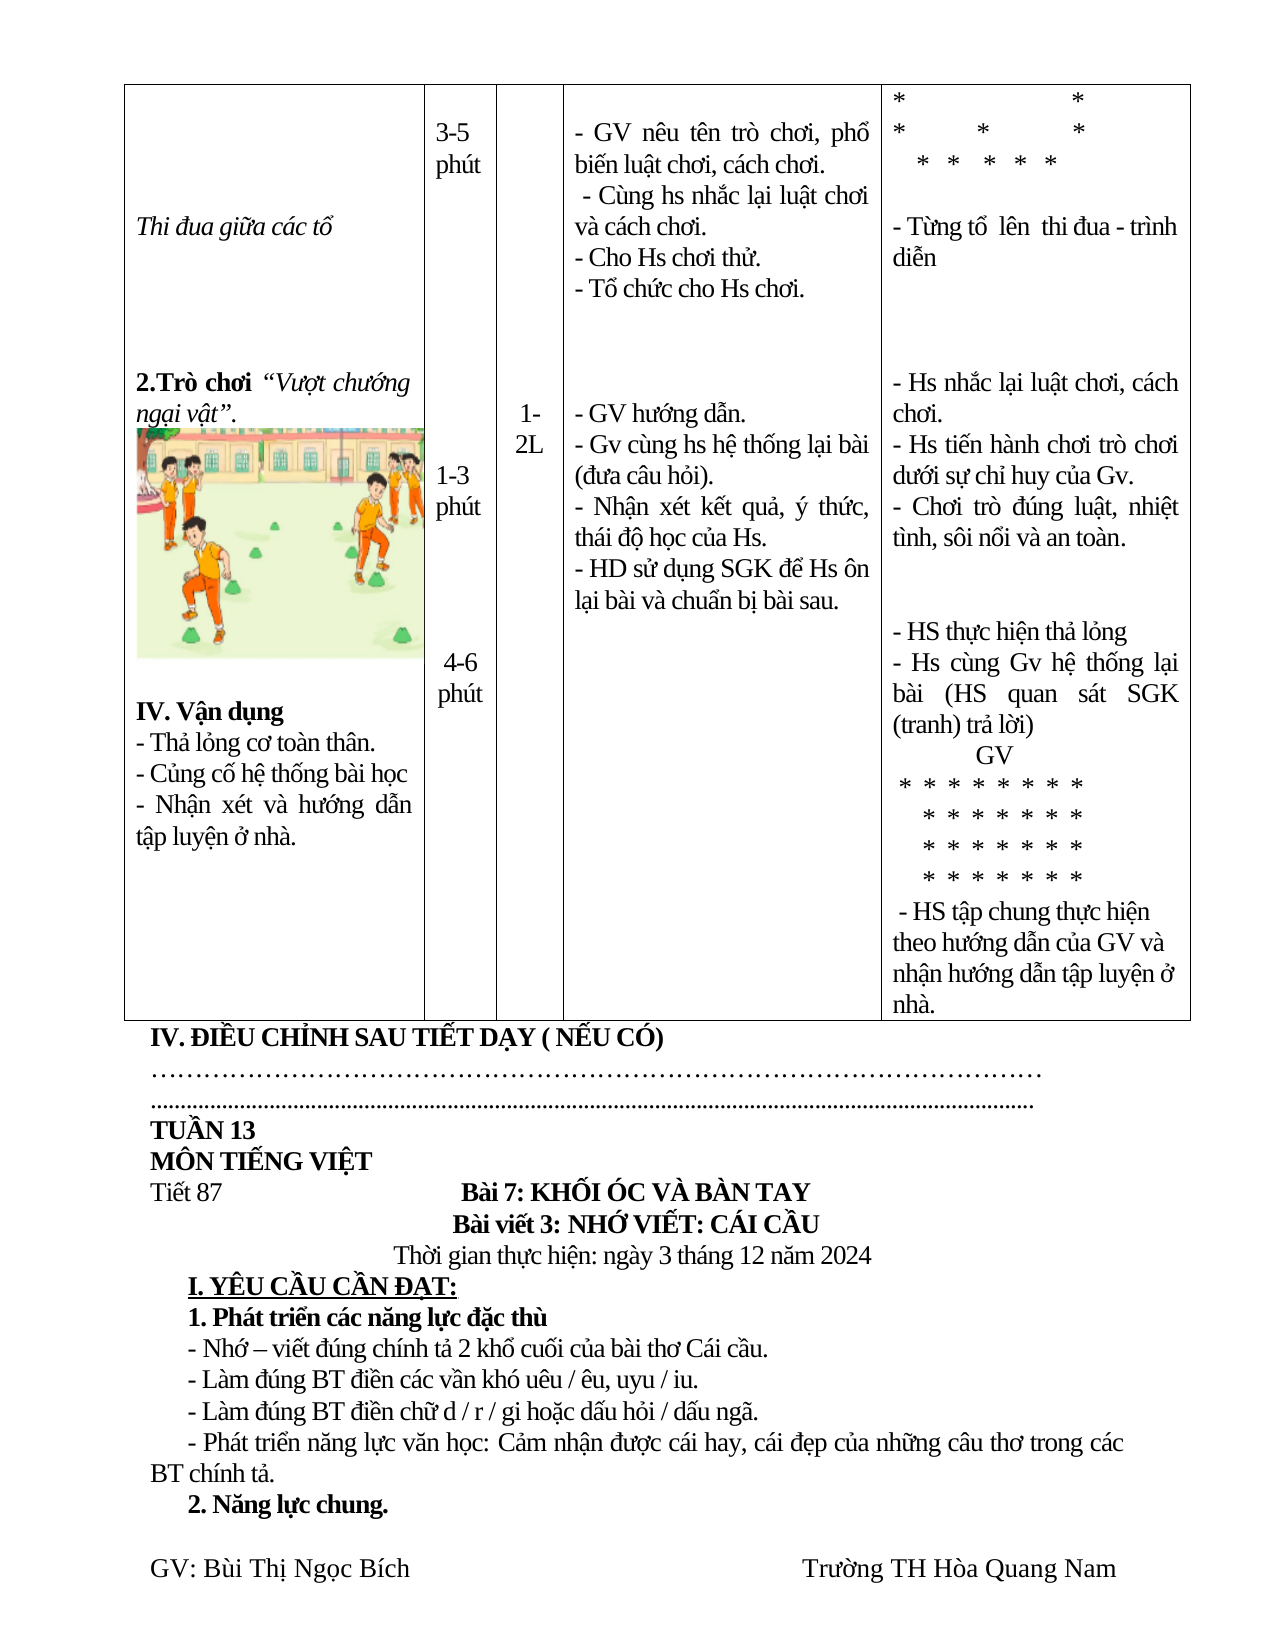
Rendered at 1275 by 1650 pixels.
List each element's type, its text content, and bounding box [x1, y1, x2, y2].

text - Làm đúng BT điền chữ d / r / gi hoặc dấu hỏi / dấu ngã. [150, 1394, 1125, 1426]
text Bài viết 3: NHỚ VIẾT: CÁI CẦU [150, 1208, 1125, 1239]
text ..................................................................................................................................................... [150, 1083, 1125, 1114]
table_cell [425, 85, 496, 1020]
text - Làm đúng BT điền các vần khó uêu / êu, uyu / iu. [150, 1363, 1125, 1394]
text MÔN TIẾNG VIỆT [150, 1145, 1125, 1177]
text IV. ĐIỀU CHỈNH SAU TIẾT DẠY ( NẾU CÓ) [150, 1021, 1125, 1052]
text Thời gian thực hiện: ngày 3 tháng 12 năm 2024 [150, 1239, 1125, 1270]
text - Nhớ – viết đúng chính tả 2 khổ cuối của bài thơ Cái cầu. [150, 1332, 1125, 1363]
table_cell 1-2L 1-2L 1-3L 1-2L [497, 85, 563, 1020]
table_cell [125, 85, 424, 1020]
text ………………………………………………………………………………………… [150, 1052, 1125, 1083]
text TUẦN 13 [150, 1114, 1125, 1145]
text - Phát triển năng lực văn học: Cảm nhận được cái hay, cái đẹp của những câu thơ trong các BT chính tả. [150, 1426, 1125, 1488]
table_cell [882, 85, 1190, 1020]
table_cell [564, 85, 881, 1020]
text I. YÊU CẦU CẦN ĐẠT: [150, 1270, 1125, 1301]
picture [135, 428, 425, 664]
text 2. Năng lực chung. [150, 1488, 1125, 1519]
text 1. Phát triển các năng lực đặc thù [150, 1301, 1125, 1332]
text Tiết 87 Bài 7: KHỐI ÓC VÀ BÀN TAY [150, 1177, 1125, 1208]
